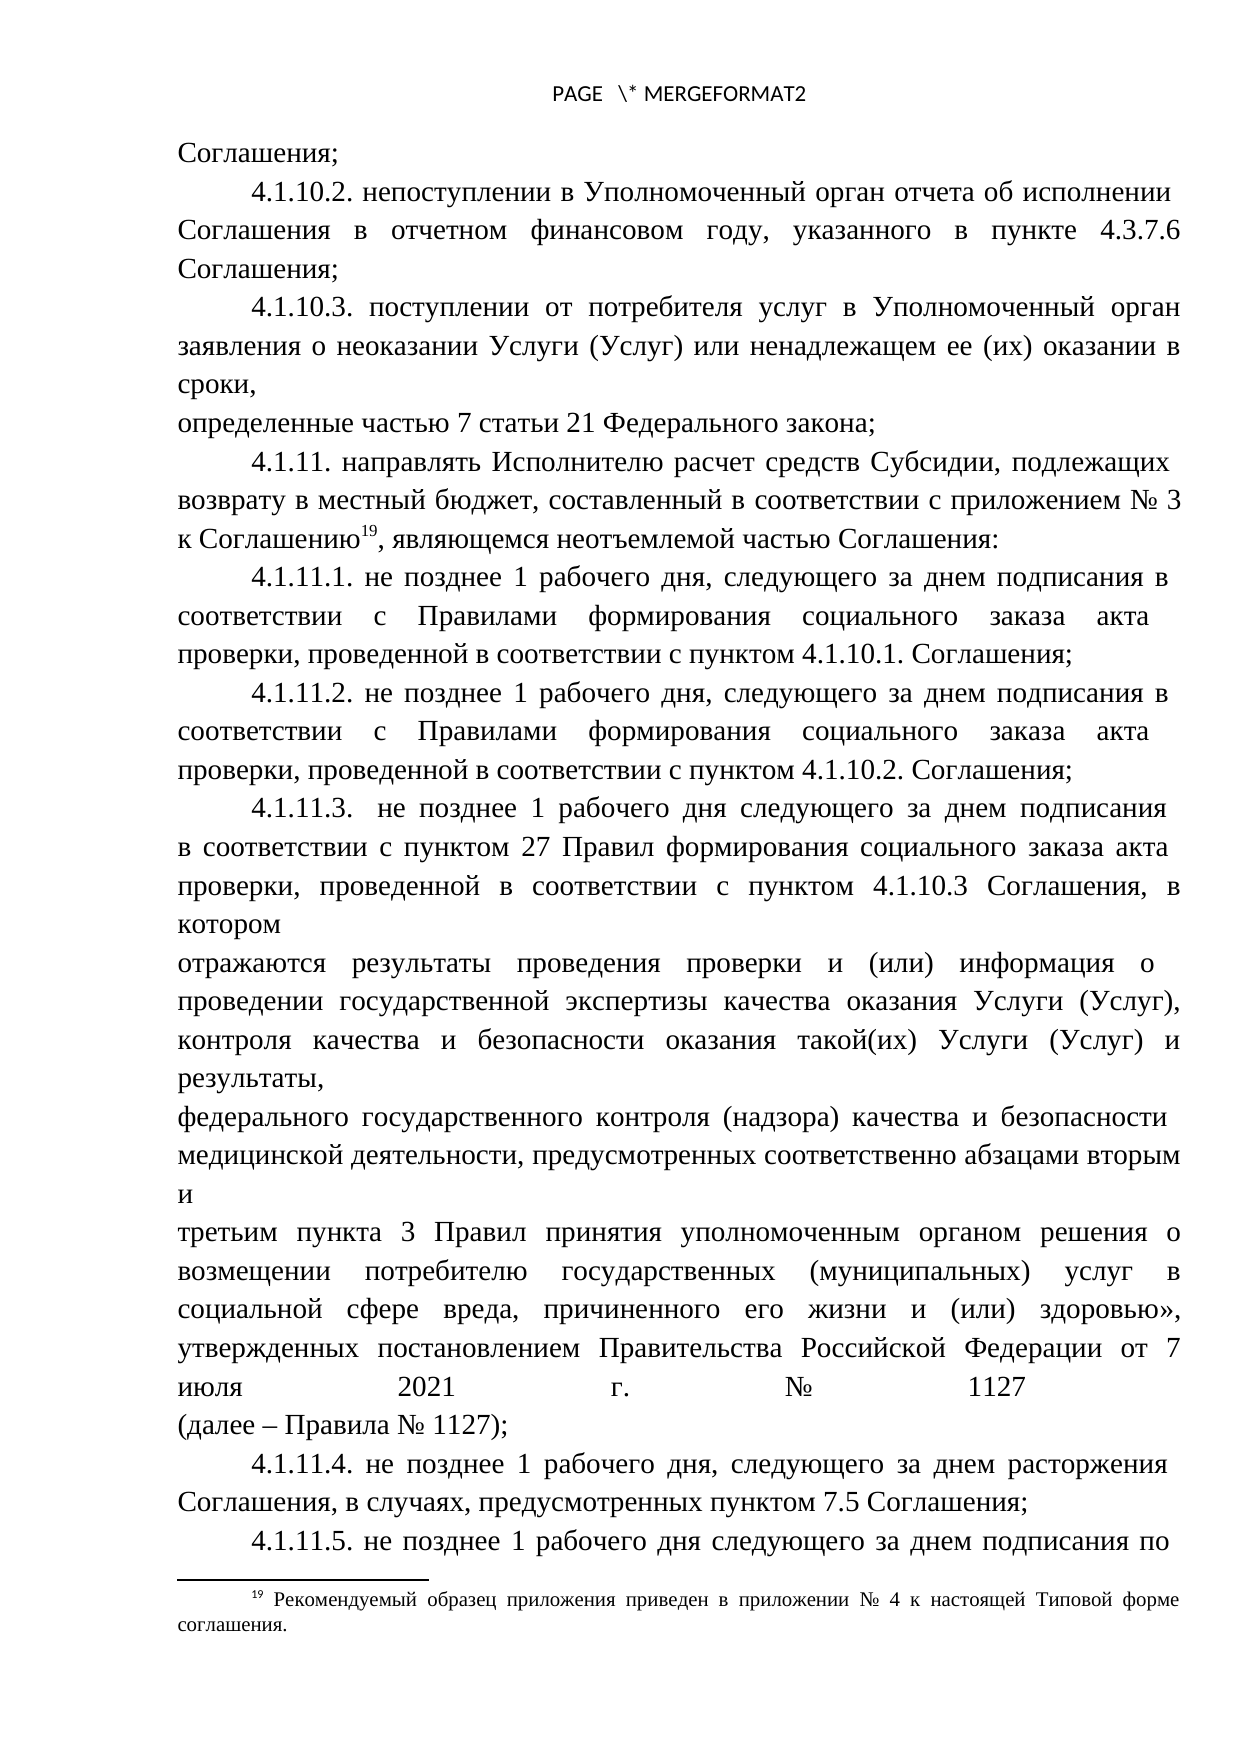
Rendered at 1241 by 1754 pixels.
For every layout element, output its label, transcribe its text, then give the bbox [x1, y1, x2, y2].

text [177, 1523, 1181, 1556]
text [177, 135, 1181, 169]
text 4.1.11. направлять Исполнителю расчет средств Субсидии, подлежащих возврату в местный бюджет, составленный в соответствии с приложением № 3 к Соглашению, являющемся неотъемлемой частью Соглашения: [177, 444, 1181, 554]
text 4.1.10.3. поступлении от потребителя услуг в Уполномоченный орган заявления о неоказании Услуги (Услуг) или ненадлежащем ее (их) оказании в сроки, определенные частью 7 статьи 21 Федерального закона; [177, 289, 1181, 439]
text 4.1.11.4. не позднее 1 рабочего дня, следующего за днем расторжения Соглашения, в случаях, предусмотренных пунктом 7.5 Соглашения; [177, 1446, 1181, 1518]
text 4.1.11.1. не позднее 1 рабочего дня, следующего за днем подписания в соответствии с Правилами формирования социального заказа акта проверки, проведенной в соответствии с пунктом 4.1.10.1. Соглашения; [177, 559, 1181, 670]
text 4.1.11.3. не позднее 1 рабочего дня следующего за днем подписания в соответствии с пунктом 27 Правил формирования социального заказа акта проверки, проведенной в соответствии с пунктом 4.1.10.3 Соглашения, в котором отражаются результаты проведения проверки и (или) информация о проведении государственной экспертизы качества оказания Услуги (Услуг), контроля качества и безопасности оказания такой(их) Услуги (Услуг) и результаты, федерального государственного контроля (надзора) качества и безопасности медицинской деятельности, предусмотренных соответственно абзацами вторым и третьим пункта 3 Правил принятия уполномоченным органом решения о возмещении потребителю государственных (муниципальных) услуг в социальной сфере вреда, причиненного его жизни и (или) здоровью», утвержденных постановлением Правительства Российской Федерации от 7 июля 2021 г. № 1127 (далее – Правила № 1127); [177, 1287, 1181, 1441]
text 4.1.11.3. не позднее 1 рабочего дня следующего за днем подписания в соответствии с пунктом 27 Правил формирования социального заказа акта проверки, проведенной в соответствии с пунктом 4.1.10.3 Соглашения, в котором отражаются результаты проведения проверки и (или) информация о проведении государственной экспертизы качества оказания Услуги (Услуг), контроля качества и безопасности оказания такой(их) Услуги (Услуг) и результаты, федерального государственного контроля (надзора) качества и безопасности медицинской деятельности, предусмотренных соответственно абзацами вторым и третьим пункта 3 Правил принятия уполномоченным органом решения о возмещении потребителю государственных (муниципальных) услуг в социальной сфере вреда, причиненного его жизни и (или) здоровью», утвержденных постановлением Правительства Российской Федерации от 7 июля 2021 г. № 1127 (далее – Правила № 1127); [177, 791, 1181, 1253]
text 4.1.10.2. непоступлении в Уполномоченный орган отчета об исполнении Соглашения в отчетном финансовом году, указанного в пункте 4.3.7.6 Соглашения; [177, 174, 1181, 284]
text 4.1.11.2. не позднее 1 рабочего дня, следующего за днем подписания в соответствии с Правилами формирования социального заказа акта проверки, проведенной в соответствии с пунктом 4.1.10.2. Соглашения; [177, 675, 1181, 786]
